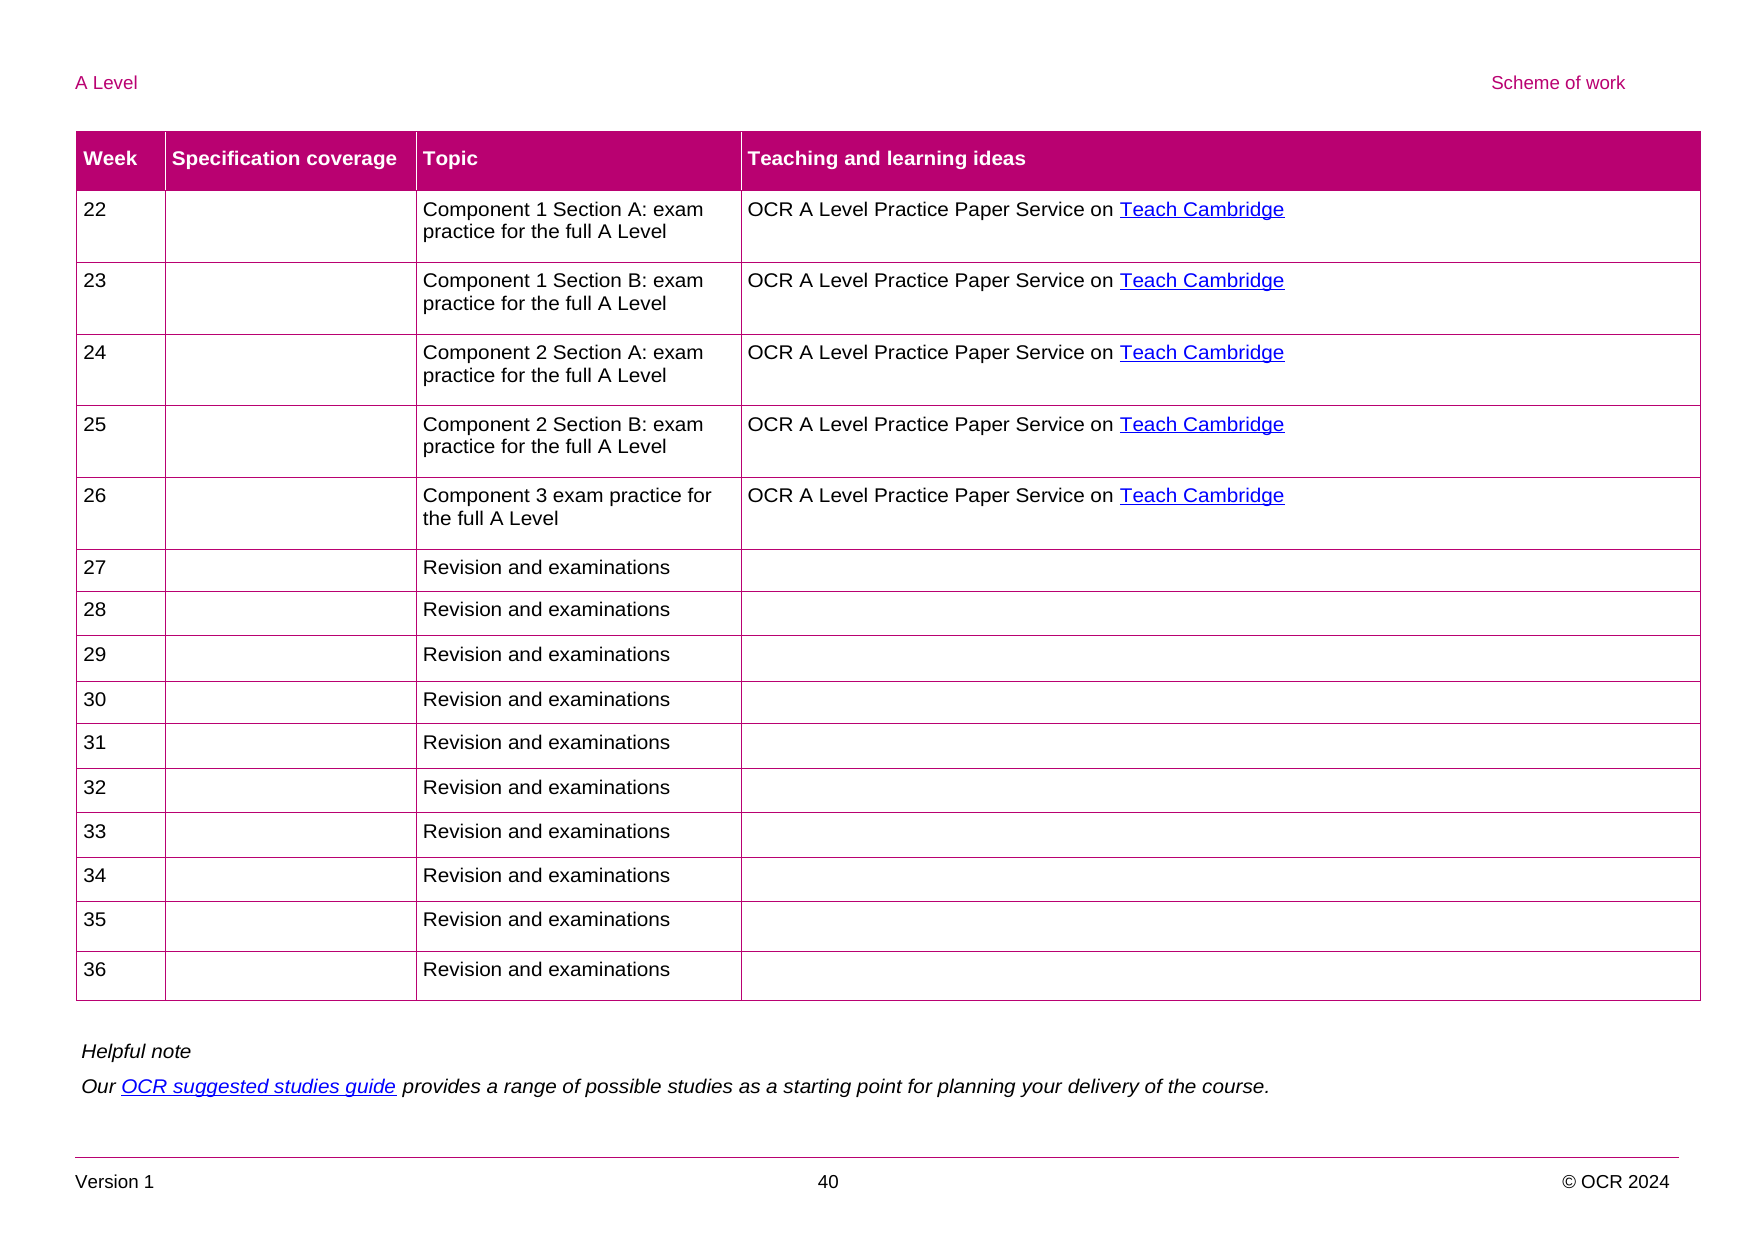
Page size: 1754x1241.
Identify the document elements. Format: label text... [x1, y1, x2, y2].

table_cell [166, 813, 416, 857]
table_cell [742, 550, 1700, 591]
table_cell [742, 769, 1700, 812]
table_cell 25 [77, 406, 165, 477]
table_cell [166, 335, 416, 405]
table_cell 22 [77, 191, 165, 262]
table_cell Revision and examinations [417, 592, 741, 635]
table_cell Revision and examinations [417, 636, 741, 681]
text Helpful note [81, 1040, 1673, 1063]
table_cell Revision and examinations [417, 769, 741, 812]
table_cell [742, 682, 1700, 723]
table_cell 35 [77, 902, 165, 951]
table_cell 36 [77, 952, 165, 1000]
table_cell [166, 406, 416, 477]
table_cell Component 2 Section B: exam practice for the full A Level [417, 406, 741, 477]
table_cell [742, 952, 1700, 1000]
table_cell 28 [77, 592, 165, 635]
table_header Week [77, 132, 165, 190]
table_cell 34 [77, 858, 165, 901]
table_cell [166, 952, 416, 1000]
table_cell [166, 592, 416, 635]
table_cell Revision and examinations [417, 813, 741, 857]
table_cell [166, 902, 416, 951]
table_cell [166, 191, 416, 262]
table_cell 24 [77, 335, 165, 405]
table_header Teaching and learning ideas [742, 132, 1700, 190]
table_cell [166, 550, 416, 591]
table_cell [166, 682, 416, 723]
table_cell Component 1 Section B: exam practice for the full A Level [417, 263, 741, 333]
table_cell OCR A Level Practice Paper Service on Teach Cambridge [742, 478, 1700, 548]
table_cell OCR A Level Practice Paper Service on Teach Cambridge [742, 191, 1700, 262]
table_header Specification coverage [166, 132, 416, 190]
table_cell [166, 636, 416, 681]
table_cell 31 [77, 724, 165, 768]
table_cell [742, 724, 1700, 768]
table_cell [166, 724, 416, 768]
table_cell 27 [77, 550, 165, 591]
text Our OCR suggested studies guide provides a range of possible studies as a starting point for planning your delivery of the course. [81, 1075, 1673, 1098]
table_cell Revision and examinations [417, 858, 741, 901]
table_cell OCR A Level Practice Paper Service on Teach Cambridge [742, 406, 1700, 477]
table_cell Revision and examinations [417, 682, 741, 723]
table_cell OCR A Level Practice Paper Service on Teach Cambridge [742, 263, 1700, 333]
table_cell [742, 902, 1700, 951]
table_cell 30 [77, 682, 165, 723]
table_cell [166, 769, 416, 812]
table_cell 29 [77, 636, 165, 681]
table_cell OCR A Level Practice Paper Service on Teach Cambridge [742, 335, 1700, 405]
table_cell [742, 592, 1700, 635]
table_cell 32 [77, 769, 165, 812]
table_cell 23 [77, 263, 165, 333]
table_cell [166, 858, 416, 901]
table_cell Component 2 Section A: exam practice for the full A Level [417, 335, 741, 405]
table_cell Revision and examinations [417, 902, 741, 951]
table_cell 26 [77, 478, 165, 548]
table_cell 33 [77, 813, 165, 857]
table_cell [742, 636, 1700, 681]
table_cell [742, 813, 1700, 857]
table_cell [166, 478, 416, 548]
table_cell Component 1 Section A: exam practice for the full A Level [417, 191, 741, 262]
table_cell Revision and examinations [417, 952, 741, 1000]
table_cell [166, 263, 416, 333]
table_cell [742, 858, 1700, 901]
table_header Topic [417, 132, 741, 190]
table_cell Component 3 exam practice for the full A Level [417, 478, 741, 548]
table_cell Revision and examinations [417, 550, 741, 591]
table_cell Revision and examinations [417, 724, 741, 768]
